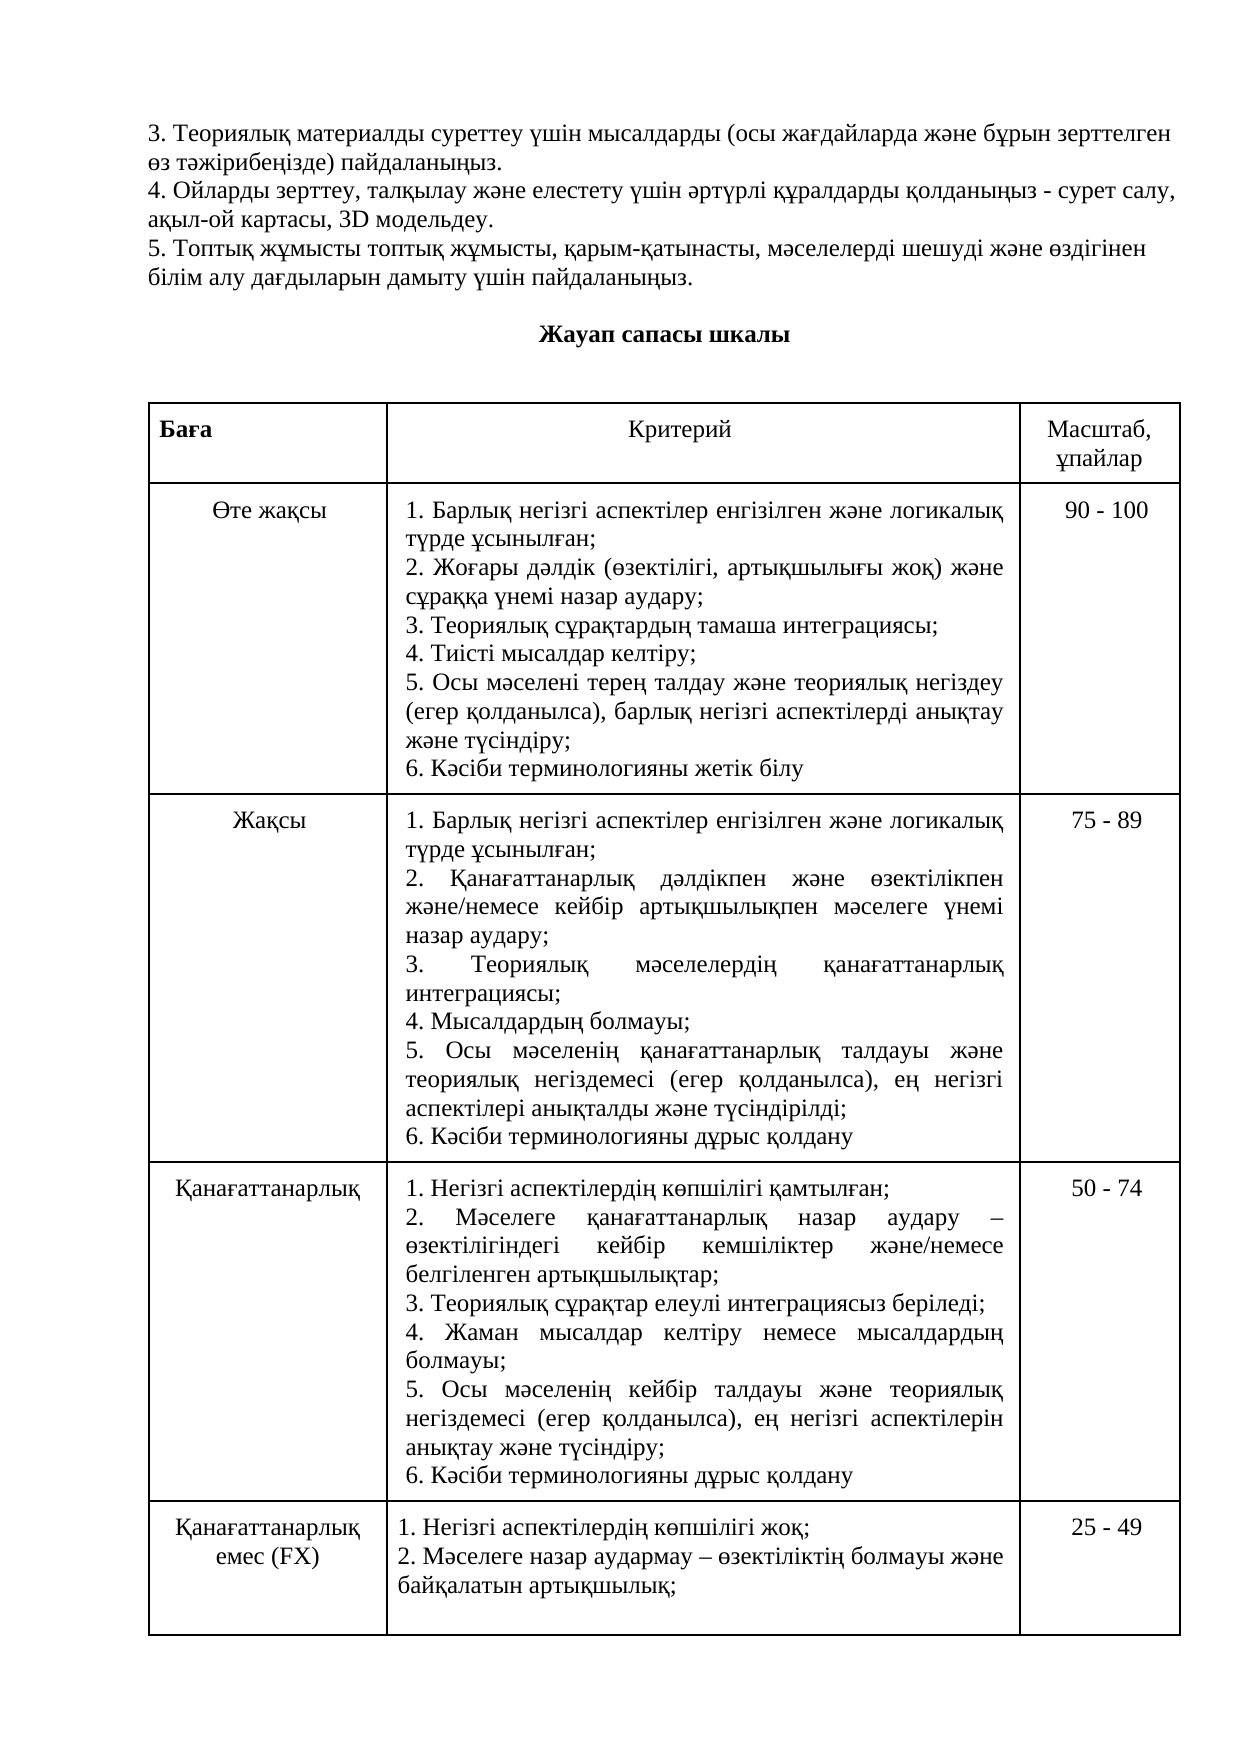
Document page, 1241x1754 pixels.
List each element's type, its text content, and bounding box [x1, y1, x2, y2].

table_cell 1. Барлық негізгі аспектілер енгізілген және логикалық түрде ұсынылған; 2. Жоғары дәлдік (өзектілігі, артықшылығы жоқ) және сұраққа үнемі назар аудару; 3. Теориялық сұрақтардың тамаша интеграциясы; 4. Тиісті мысалдар келтіру; 5. Осы мәселені терең талдау және теориялық негіздеу (егер қолданылса), барлық негізгі аспектілерді анықтау және түсіндіру; 6. Кәсіби терминологияны жетік білу [388, 484, 1019, 793]
table_cell 1. Негізгі аспектілердің көпшілігі қамтылған; 2. Мәселеге қанағаттанарлық назар аудару – өзектілігіндегі кейбір кемшіліктер және/немесе белгіленген артықшылықтар; 3. Теориялық сұрақтар елеулі интеграциясыз беріледі; 4. Жаман мысалдар келтіру немесе мысалдардың болмауы; 5. Осы мәселенің кейбір талдауы және теориялық негіздемесі (егер қолданылса), ең негізгі аспектілерін анықтау және түсіндіру; 6. Кәсіби терминологияны дұрыс қолдану [388, 1163, 1019, 1500]
table_cell 75 - 89 [1021, 795, 1179, 1161]
table_cell 25 - 49 [1021, 1502, 1179, 1634]
table_cell Өте жақсы [150, 484, 386, 793]
table_cell Жақсы [150, 795, 386, 1161]
table_cell 1. Барлық негізгі аспектілер енгізілген және логикалық түрде ұсынылған; 2. Қанағаттанарлық дәлдікпен және өзектілікпен және/немесе кейбір артықшылықпен мәселеге үнемі назар аудару; 3. Теориялық мәселелердің қанағаттанарлық интеграциясы; 4. Мысалдардың болмауы; 5. Осы мәселенің қанағаттанарлық талдауы және теориялық негіздемесі (егер қолданылса), ең негізгі аспектілері анықталды және түсіндірілді; 6. Кәсіби терминологияны дұрыс қолдану [388, 795, 1019, 1161]
text Жауап сапасы шкалы [148, 319, 1181, 348]
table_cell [150, 1502, 386, 1634]
table_cell 50 - 74 [1021, 1163, 1179, 1500]
text 3. Теориялық материалды суреттеу үшін мысалдарды (осы жағдайларда және бұрын зерттелген өз тәжірибеңізде) пайдаланыңыз. [148, 118, 1181, 176]
table_header Баға [150, 404, 386, 482]
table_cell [388, 1502, 1019, 1634]
table_cell 90 - 100 [1021, 484, 1179, 793]
table_cell Қанағаттанарлық [150, 1163, 386, 1500]
text 5. Топтық жұмысты топтық жұмысты, қарым-қатынасты, мәселелерді шешуді және өздігінен білім алу дағдыларын дамыту үшін пайдаланыңыз. [148, 233, 1181, 291]
text 4. Ойларды зерттеу, талқылау және елестету үшін әртүрлі құралдарды қолданыңыз - сурет салу, ақыл-ой картасы, 3D модельдеу. [148, 176, 1181, 233]
table_header Масштаб, ұпайлар [1021, 404, 1179, 482]
table_header Критерий [388, 404, 1019, 482]
